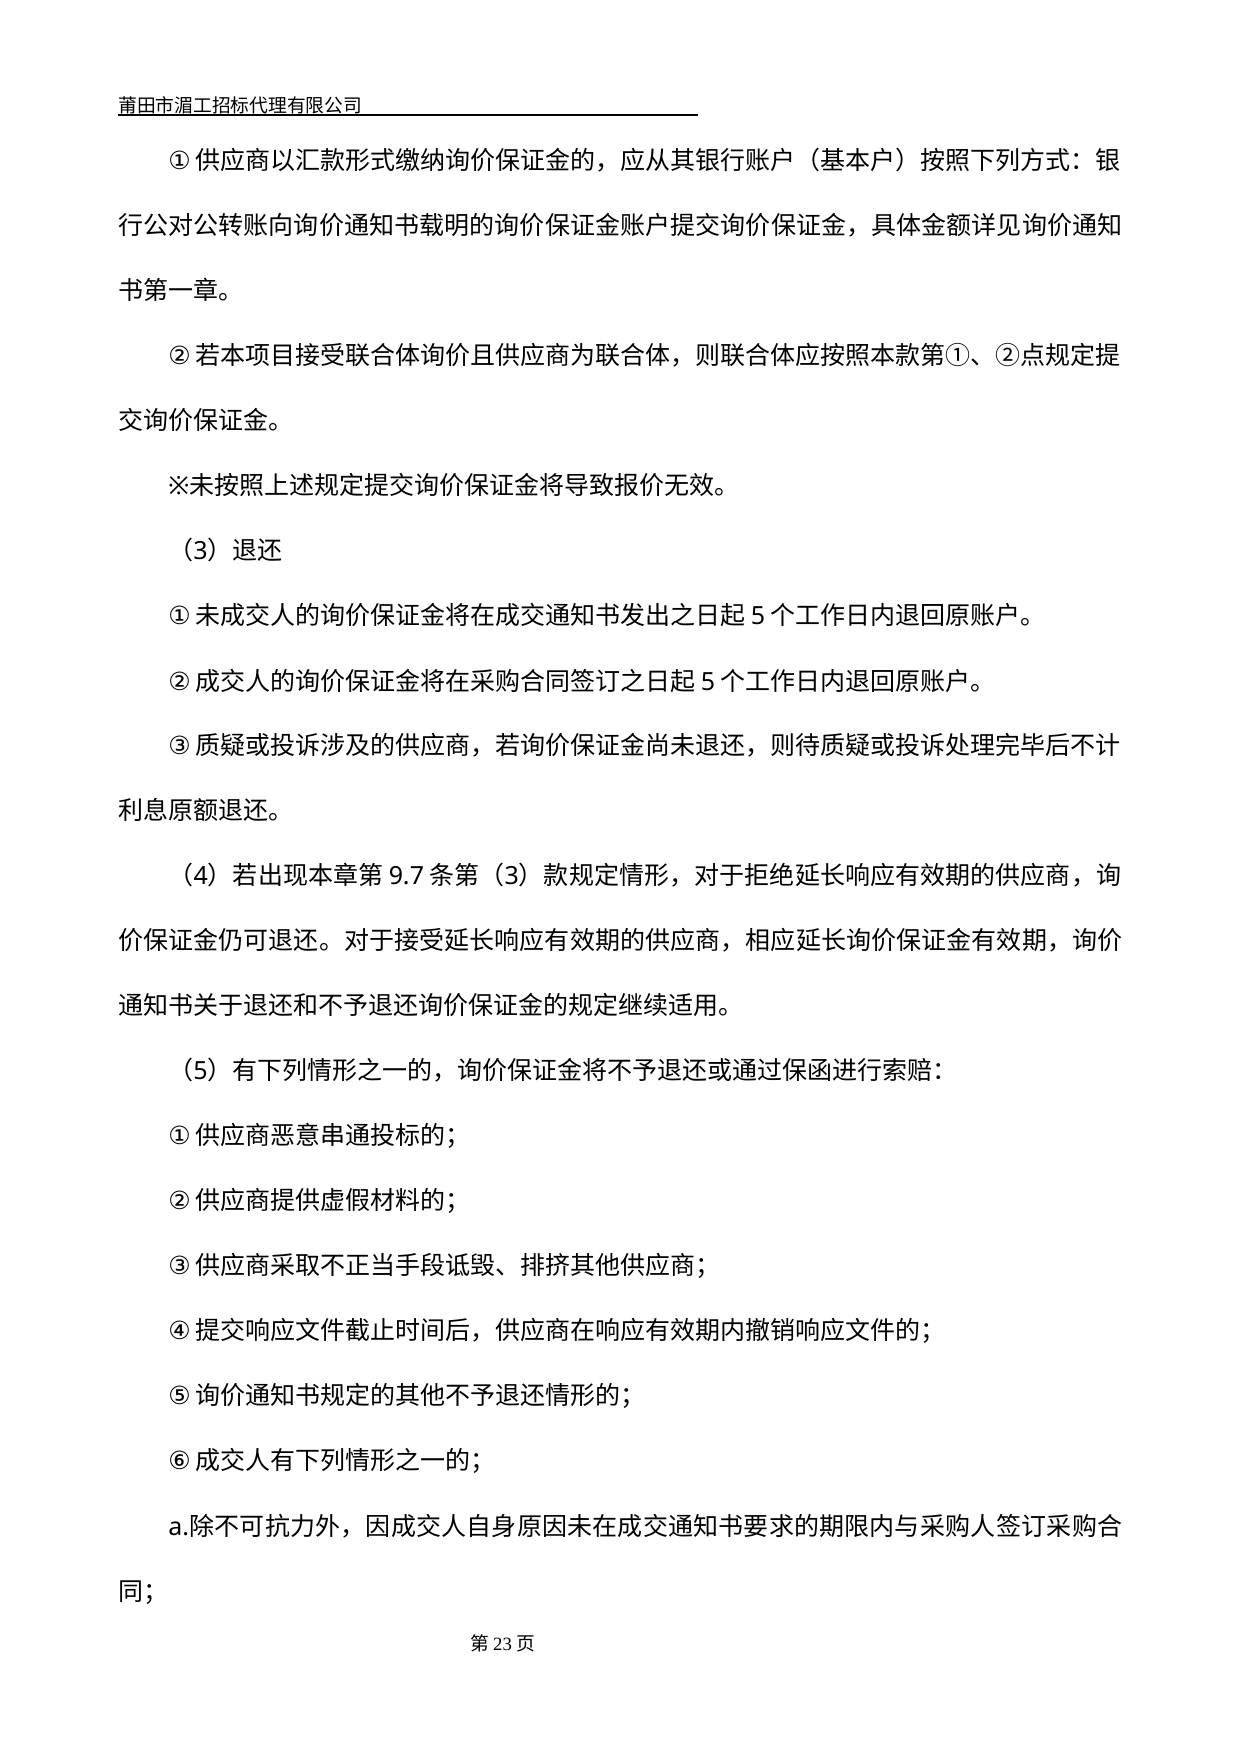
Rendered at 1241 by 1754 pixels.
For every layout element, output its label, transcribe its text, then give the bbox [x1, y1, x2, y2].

text ※未按照上述规定提交询价保证金将导致报价无效。 [118, 452, 1122, 517]
text a.除不可抗力外，因成交人自身原因未在成交通知书要求的期限内与采购人签订采购合同； [118, 1492, 1122, 1622]
text ②若本项目接受联合体询价且供应商为联合体，则联合体应按照本款第①、②点规定提交询价保证金。 [118, 322, 1122, 452]
text ⑤询价通知书规定的其他不予退还情形的； [118, 1362, 1122, 1427]
text （4）若出现本章第9.7条第（3）款规定情形，对于拒绝延长响应有效期的供应商，询价保证金仍可退还。对于接受延长响应有效期的供应商，相应延长询价保证金有效期，询价通知书关于退还和不予退还询价保证金的规定继续适用。 [118, 842, 1122, 1037]
text ②供应商提供虚假材料的； [118, 1167, 1122, 1232]
text ⑥成交人有下列情形之一的； [118, 1427, 1122, 1492]
text （5）有下列情形之一的，询价保证金将不予退还或通过保函进行索赔： [118, 1037, 1122, 1102]
text ①未成交人的询价保证金将在成交通知书发出之日起5个工作日内退回原账户。 [118, 582, 1122, 647]
text ③供应商采取不正当手段诋毁、排挤其他供应商； [118, 1232, 1122, 1297]
text （3）退还 [118, 517, 1122, 582]
text ④提交响应文件截止时间后，供应商在响应有效期内撤销响应文件的； [118, 1297, 1122, 1362]
text ③质疑或投诉涉及的供应商，若询价保证金尚未退还，则待质疑或投诉处理完毕后不计利息原额退还。 [118, 712, 1122, 842]
text ①供应商恶意串通投标的； [118, 1102, 1122, 1167]
text ①供应商以汇款形式缴纳询价保证金的，应从其银行账户（基本户）按照下列方式：银行公对公转账向询价通知书载明的询价保证金账户提交询价保证金，具体金额详见询价通知书第一章。 [118, 127, 1122, 322]
text ②成交人的询价保证金将在采购合同签订之日起5个工作日内退回原账户。 [118, 647, 1122, 712]
